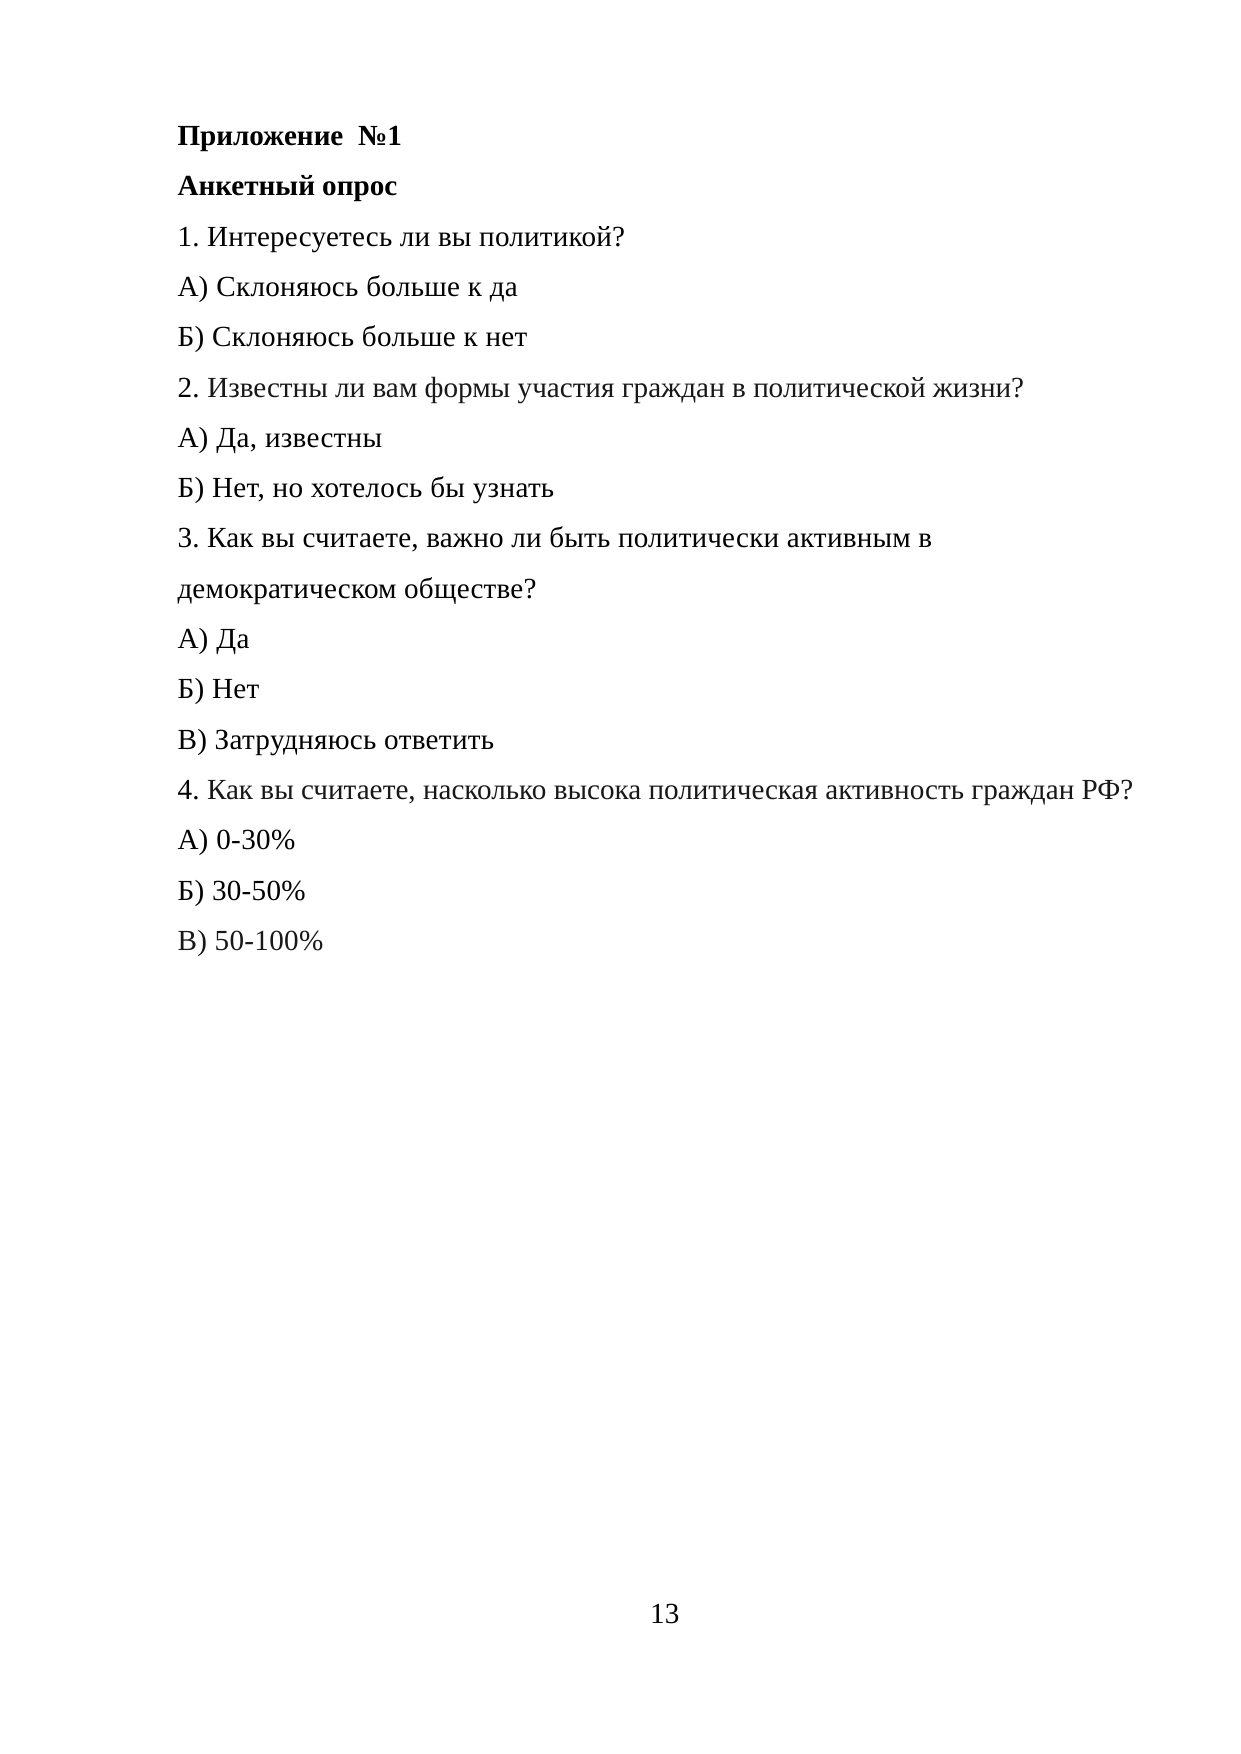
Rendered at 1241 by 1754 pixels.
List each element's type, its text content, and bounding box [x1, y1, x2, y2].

text В) Затрудняюсь ответить [177, 722, 1152, 755]
text А) Да [177, 621, 1152, 655]
text 3. Как вы считаете, важно ли быть политически активным в демократическом обществе? [177, 521, 1152, 604]
text 4. Как вы считаете, насколько высока политическая активность граждан РФ? [177, 772, 1152, 806]
text А) Да, известны [177, 420, 1152, 453]
text Б) Нет [177, 672, 1152, 705]
text Анкетный опрос [177, 168, 1152, 202]
text А) 0-30% [177, 822, 1152, 856]
text Б) Нет, но хотелось бы узнать [177, 470, 1152, 504]
text 2. Известны ли вам формы участия граждан в политической жизни? [177, 370, 1152, 403]
text Б) Склоняюсь больше к нет [177, 319, 1152, 353]
text А) Склоняюсь больше к да [177, 269, 1152, 303]
text В) 50-100% [177, 923, 1152, 957]
text Приложение №1 [177, 118, 1152, 152]
text Б) 30-50% [177, 873, 1152, 906]
text 1. Интересуетесь ли вы политикой? [177, 219, 1152, 252]
